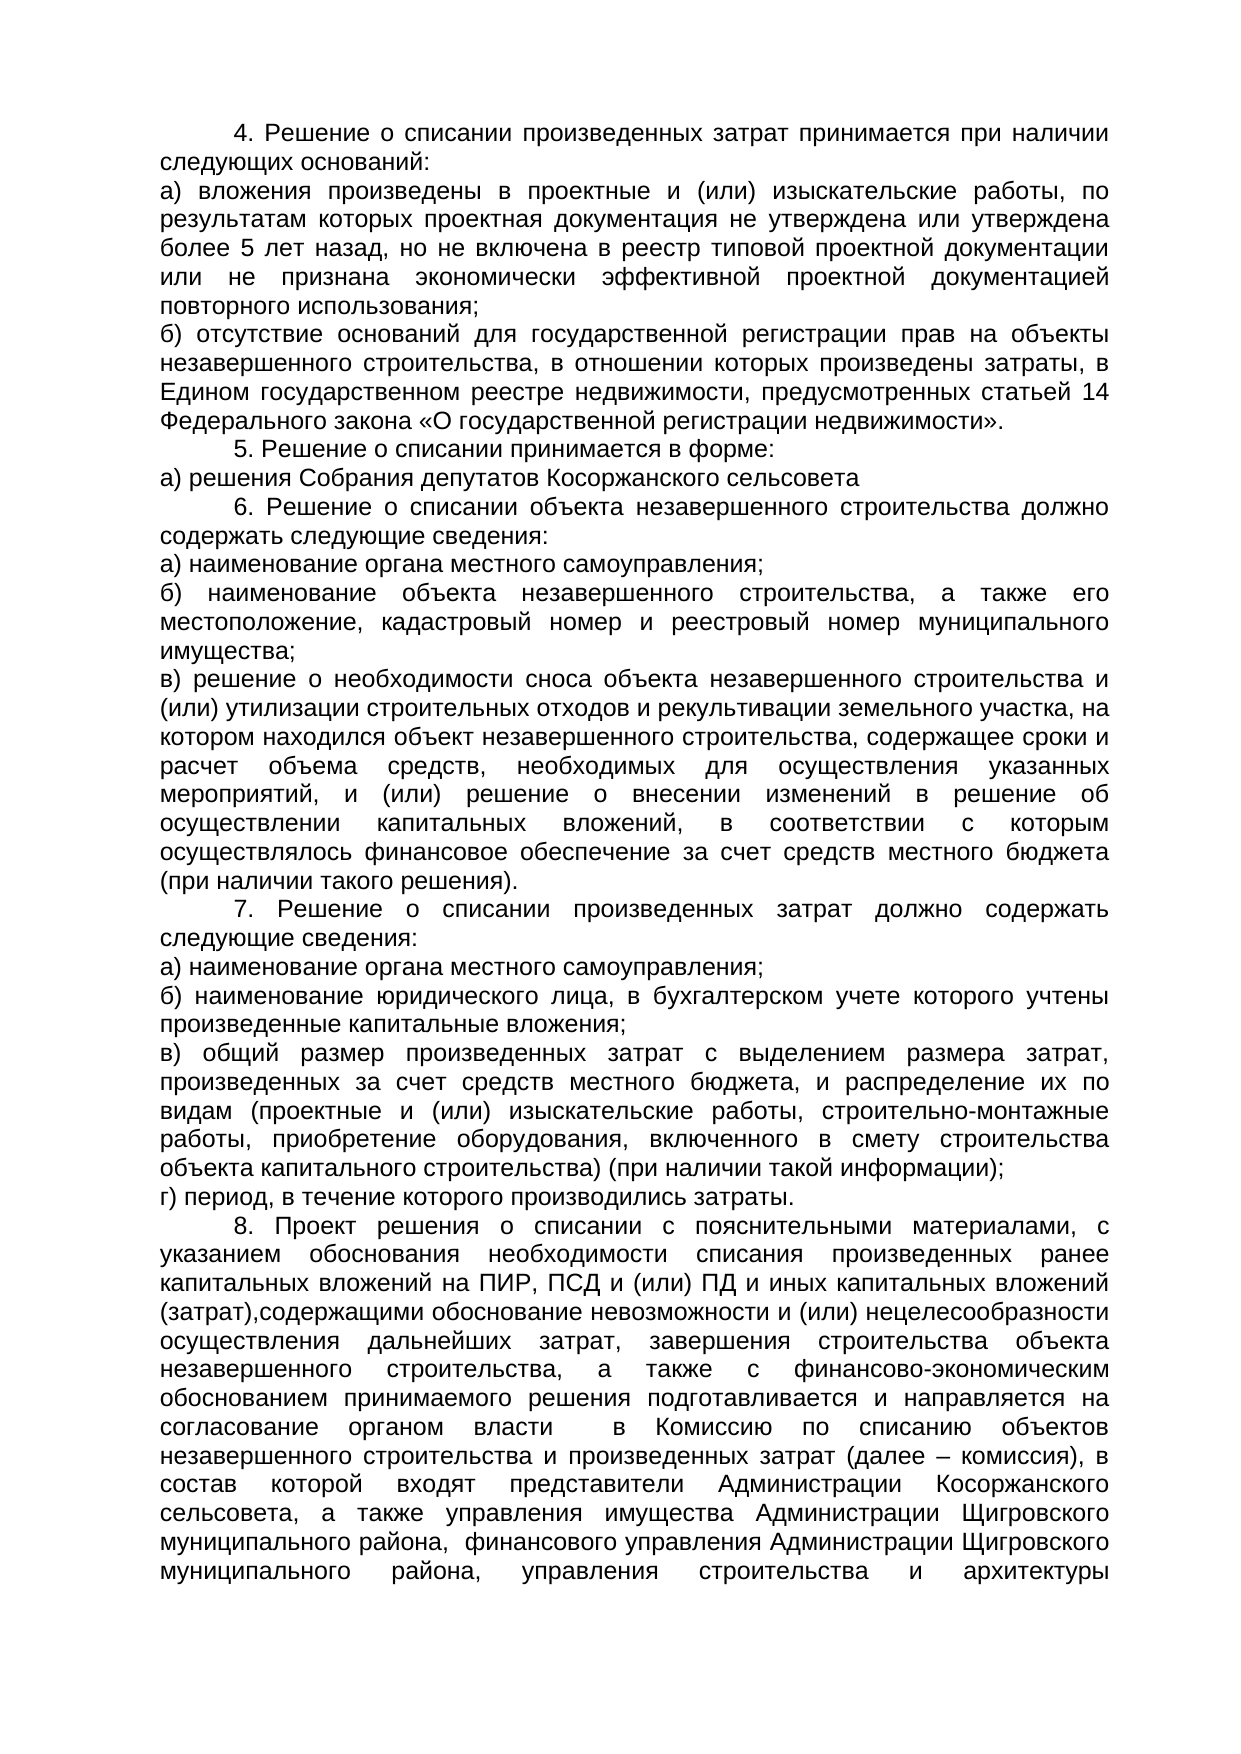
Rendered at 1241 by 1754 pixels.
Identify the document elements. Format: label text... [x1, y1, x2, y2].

text в) решение о необходимости сноса объекта незавершенного строительства и (или) утилизации строительных отходов и рекультивации земельного участка, на котором находился объект незавершенного строительства, содержащее сроки и расчет объема средств, необходимых для осуществления указанных мероприятий, и (или) решение о внесении изменений в решение об осуществлении капитальных вложений, в соответствии с которым осуществлялось финансовое обеспечение за счет средств местного бюджета (при наличии такого решения). [159, 664, 1110, 894]
text а) наименование органа местного самоуправления; [159, 549, 1110, 578]
text а) решения Собрания депутатов Косоржанского сельсовета [159, 463, 1110, 492]
text 7. Решение о списании произведенных затрат должно содержать следующие сведения: [159, 894, 1110, 952]
text г) период, в течение которого производились затраты. [159, 1182, 1110, 1211]
text б) наименование юридического лица, в бухгалтерском учете которого учтены произведенные капитальные вложения; [159, 981, 1110, 1038]
text 5. Решение о списании принимается в форме: [159, 434, 1110, 463]
text в) общий размер произведенных затрат с выделением размера затрат, произведенных за счет средств местного бюджета, и распределение их по видам (проектные и (или) изыскательские работы, строительно-монтажные работы, приобретение оборудования, включенного в смету строительства объекта капитального строительства) (при наличии такой информации); [159, 1038, 1110, 1182]
text б) отсутствие оснований для государственной регистрации прав на объекты незавершенного строительства, в отношении которых произведены затраты, в Едином государственном реестре недвижимости, предусмотренных статьей 14 Федерального закона «О государственной регистрации недвижимости». [159, 319, 1110, 434]
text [159, 1211, 1110, 1584]
text а) вложения произведены в проектные и (или) изыскательские работы, по результатам которых проектная документация не утверждена или утверждена более 5 лет назад, но не включена в реестр типовой проектной документации или не признана экономически эффективной проектной документацией повторного использования; [159, 176, 1110, 319]
text б) наименование объекта незавершенного строительства, а также его местоположение, кадастровый номер и реестровый номер муниципального имущества; [159, 578, 1110, 664]
text а) наименование органа местного самоуправления; [159, 952, 1110, 981]
text 6. Решение о списании объекта незавершенного строительства должно содержать следующие сведения: [159, 492, 1110, 549]
text 4. Решение о списании произведенных затрат принимается при наличии следующих оснований: [159, 118, 1110, 176]
